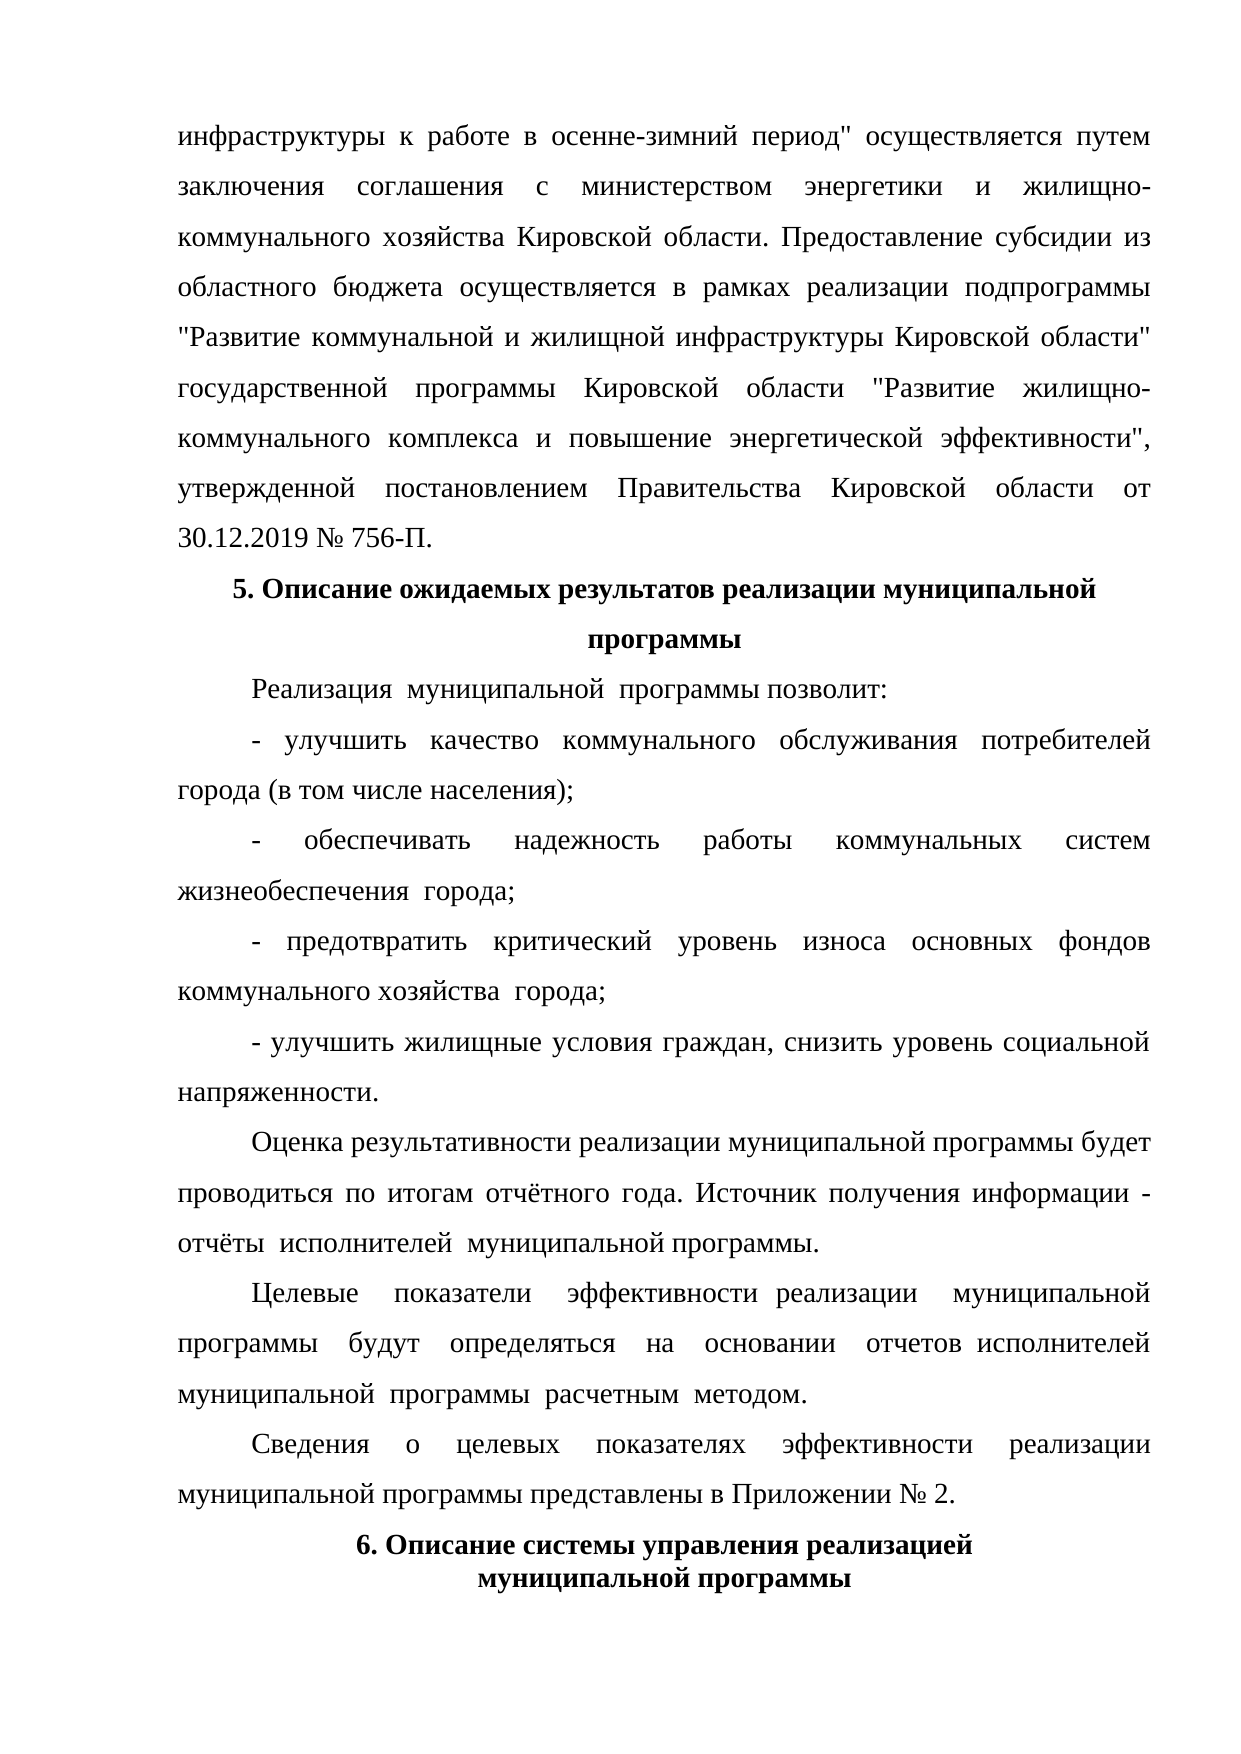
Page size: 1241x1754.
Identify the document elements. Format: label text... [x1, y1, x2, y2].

text Реализация муниципальной программы позволит: [177, 672, 1152, 705]
text - улучшить жилищные условия граждан, снизить уровень социальной напряженности. [177, 1024, 1152, 1108]
text 6. Описание системы управления реализацией [177, 1527, 1152, 1560]
text Оценка результативности реализации муниципальной программы будет проводиться по итогам отчётного года. Источник получения информации - отчёты исполнителей муниципальной программы. [177, 1124, 1152, 1258]
text муниципальной программы [177, 1560, 1152, 1594]
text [177, 118, 1152, 554]
text - улучшить качество коммунального обслуживания потребителей города (в том числе населения); [177, 722, 1152, 806]
text Сведения о целевых показателях эффективности реализации муниципальной программы представлены в Приложении № 2. [177, 1426, 1152, 1510]
text - предотвратить критический уровень износа основных фондов коммунального хозяйства города; [177, 923, 1152, 1007]
text - обеспечивать надежность работы коммунальных систем жизнеобеспечения города; [177, 822, 1152, 906]
text 5. Описание ожидаемых результатов реализации муниципальной программы [177, 571, 1152, 655]
text Целевые показатели эффективности реализации муниципальной программы будут определяться на основании отчетов исполнителей муниципальной программы расчетным методом. [177, 1275, 1152, 1409]
